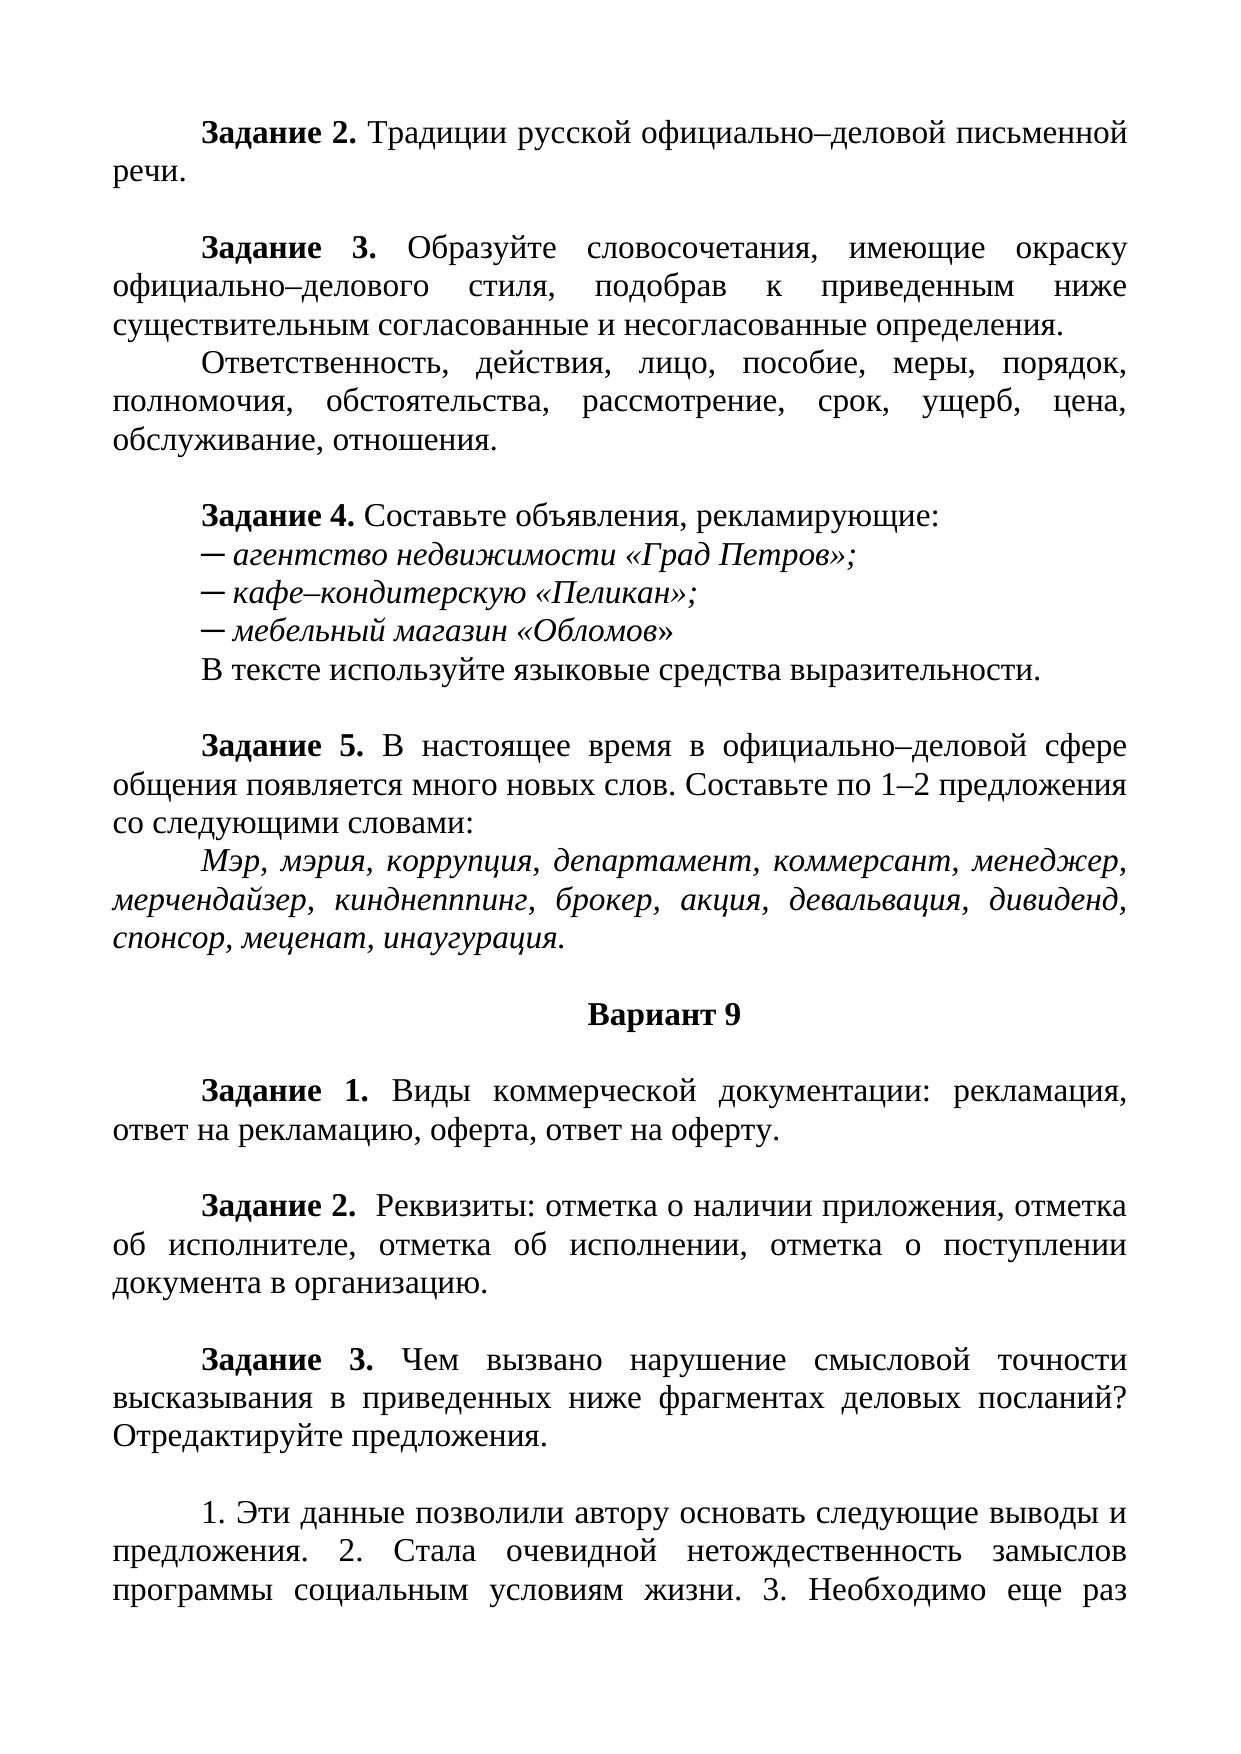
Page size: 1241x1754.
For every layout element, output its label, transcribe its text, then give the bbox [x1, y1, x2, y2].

text В тексте используйте языковые средства выразительности. [112, 649, 1128, 687]
text ─ агентство недвижимости «Град Петров»; [112, 534, 1128, 572]
text Задание 1. Виды коммерческой документации: рекламация, ответ на рекламацию, оферта, ответ на оферту. [112, 1071, 1128, 1147]
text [112, 1492, 1128, 1607]
text ─ мебельный магазин «Обломов» [112, 611, 1128, 649]
text ─ кафе–кондитерскую «Пеликан»; [112, 572, 1128, 611]
text Задание 4. Составьте объявления, рекламирующие: [112, 496, 1128, 534]
text Задание 5. В настоящее время в официально–деловой сфере общения появляется много новых слов. Составьте по 1–2 предложения со следующими словами: [112, 726, 1128, 841]
text Задание 3. Чем вызвано нарушение смысловой точности высказывания в приведенных ниже фрагментах деловых посланий? Отредактируйте предложения. [112, 1339, 1128, 1454]
text Мэр, мэрия, коррупция, департамент, коммерсант, менеджер, мерчендайзер, кинднепппинг, брокер, акция, девальвация, дивиденд, спонсор, меценат, инаугурация. [112, 841, 1128, 956]
text Ответственность, действия, лицо, пособие, меры, порядок, полномочия, обстоятельства, рассмотрение, срок, ущерб, цена, обслуживание, отношения. [112, 342, 1128, 457]
text Задание 2. Традиции русской официально–деловой письменной речи. [112, 112, 1128, 189]
text Вариант 9 [112, 994, 1128, 1032]
text Задание 3. Образуйте словосочетания, имеющие окраску официально–делового стиля, подобрав к приведенным ниже существительным согласованные и несогласованные определения. [112, 227, 1128, 342]
text Задание 2. Реквизиты: отметка о наличии приложения, отметка об исполнителе, отметка об исполнении, отметка о поступлении документа в организацию. [112, 1186, 1128, 1301]
